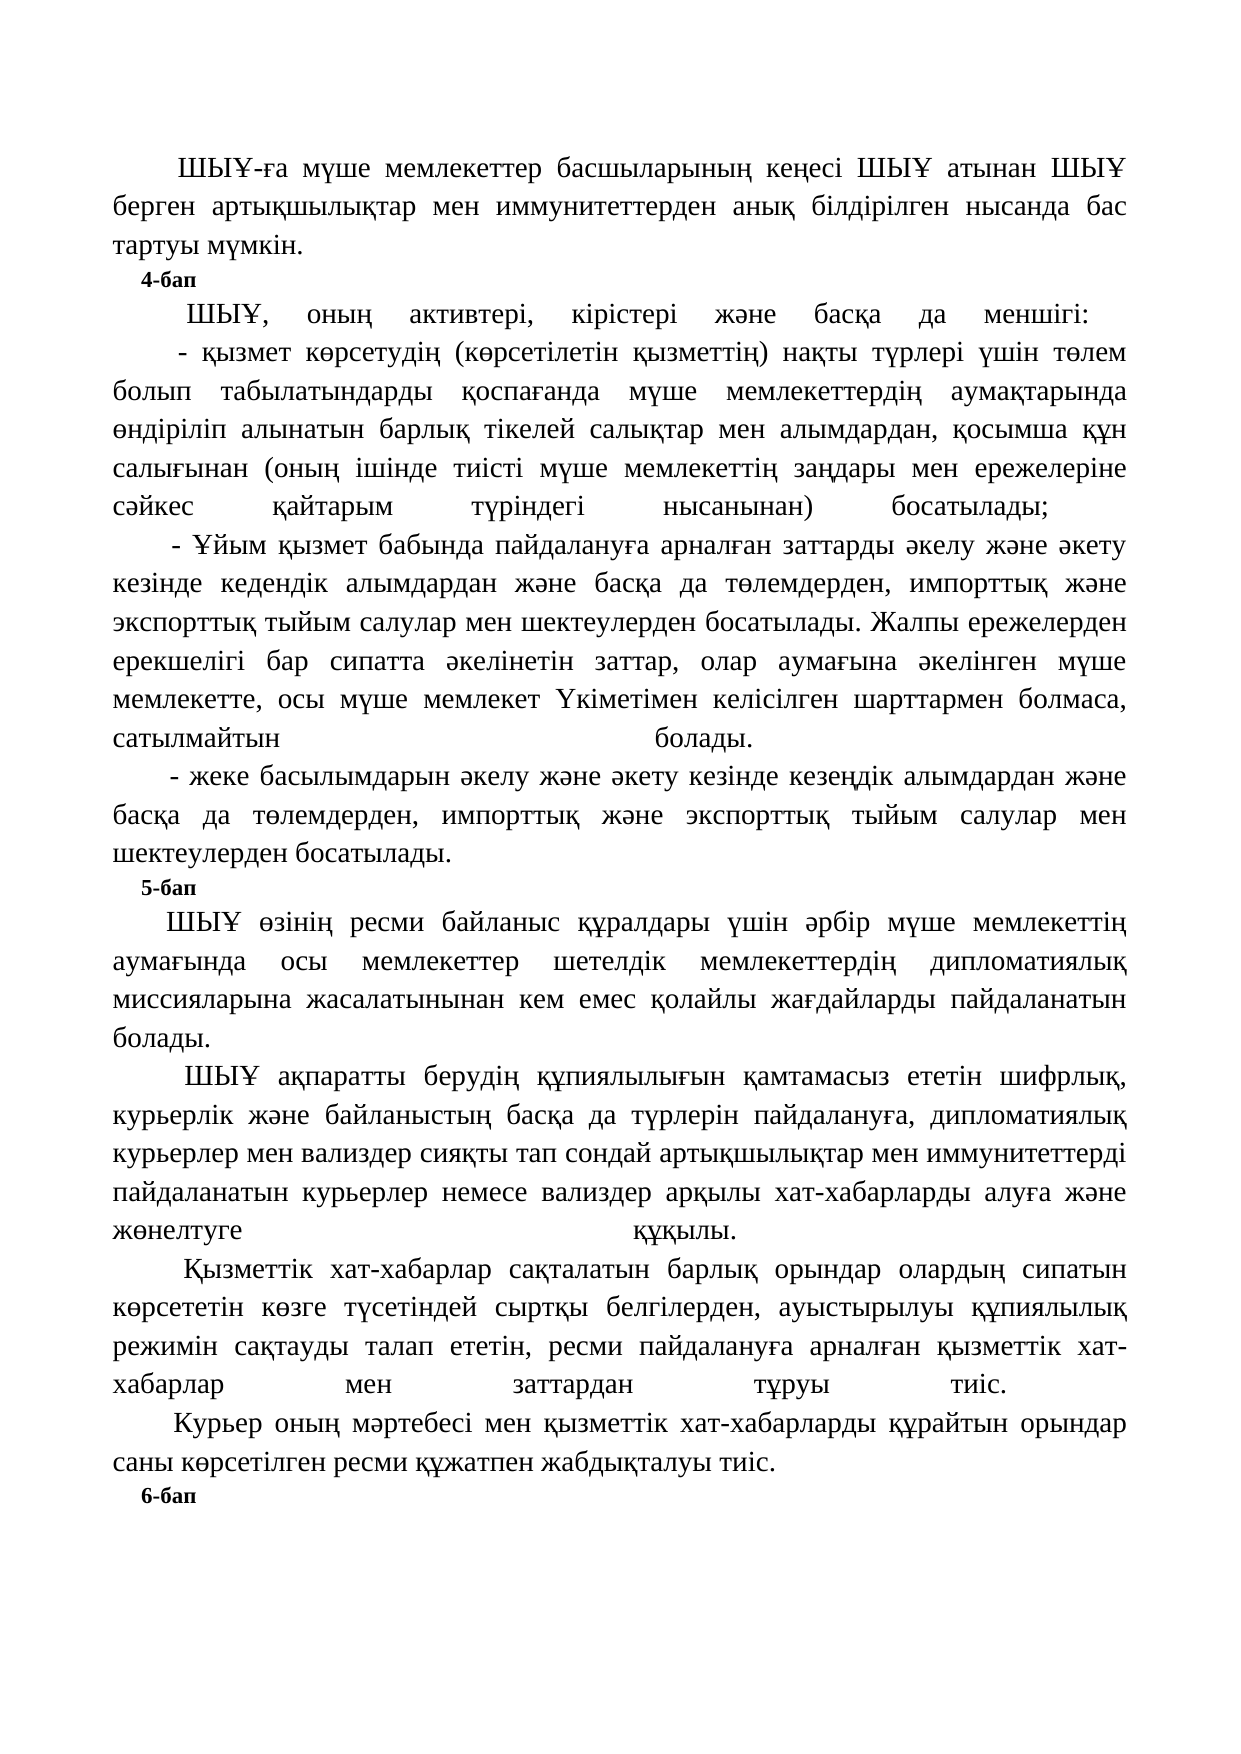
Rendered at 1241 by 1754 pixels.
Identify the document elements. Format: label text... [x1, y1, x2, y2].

text ШЫҰ, оның активтерi, кiрiстерi және басқа да меншiгi: - қызмет көрсетудiң (көрсетiлетін қызметтің) нақты түрлерi үшін төлем болып табылатындарды қоспағанда мүше мемлекеттердiң аумақтарында өндiрiлiп алынатын барлық тiкелей салықтар мен алымдардан, қосымша құн салығынан (оның iшiнде тиiстi мүше мемлекеттiң заңдары мен ережелерiне сәйкес қайтарым түрiндегі нысанынан) босатылады; - Ұйым қызмет бабында пайдалануға арналған заттарды әкелу және әкету кезiнде кедендiк алымдардан және басқа да төлемдерден, импорттық және экспорттық тыйым салулар мен шектеулерден босатылады. Жалпы ережелерден ерекшелiгi бар сипатта әкелiнетiн заттар, олар аумағына әкелiнген мүше мемлекетте, осы мүше мемлекет Үкiметімен келiсiлген шарттармен болмаса, сатылмайтын болады. - жеке басылымдарын әкелу және әкету кезiнде кезеңдiк алымдардан және басқа да төлемдерден, импорттық және экспорттық тыйым салулар мен шектеулерден босатылады. [112, 296, 1128, 869]
text 6-бап [112, 1482, 1128, 1509]
text ШЫҰ өзiнiң ресми байланыс құралдары үшін әрбiр мүше мемлекеттің аумағында осы мемлекеттер шетелдік мемлекеттердiң дипломатиялық миссияларына жасалатынынан кем емес қолайлы жағдайларды пайдаланатын болады. ШЫҰ ақпаратты бepудің құпиялылығын қамтамасыз ететін шифрлық, курьерлiк және байланыстың басқа да түрлерiн пайдалануға, дипломатиялық курьерлер мен вализдер сияқты тап сондай артықшылықтар мен иммунитеттердi пайдаланатын курьерлер немесе вализдер арқылы хат-хабарларды алуға және жөнелтуге құқылы. Қызметтік хат-хабарлар сақталатын барлық орындар олардың сипатын көрсететiн көзге түсетіндей сыртқы белгiлерден, ауыстырылуы құпиялылық режимiн сақтауды талап ететiн, ресми пайдалануға арналған қызметтiк хат-хабарлар мен заттардан тұруы тиiс. Курьер оның мәртебесi мен қызметтік хат-хабарларды құрайтын орындар саны көрсетiлген ресми құжатпен жабдықталуы тиiс. [112, 904, 1128, 1477]
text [112, 150, 1128, 261]
text 4-бап [112, 266, 1128, 292]
text 5-бап [112, 874, 1128, 900]
